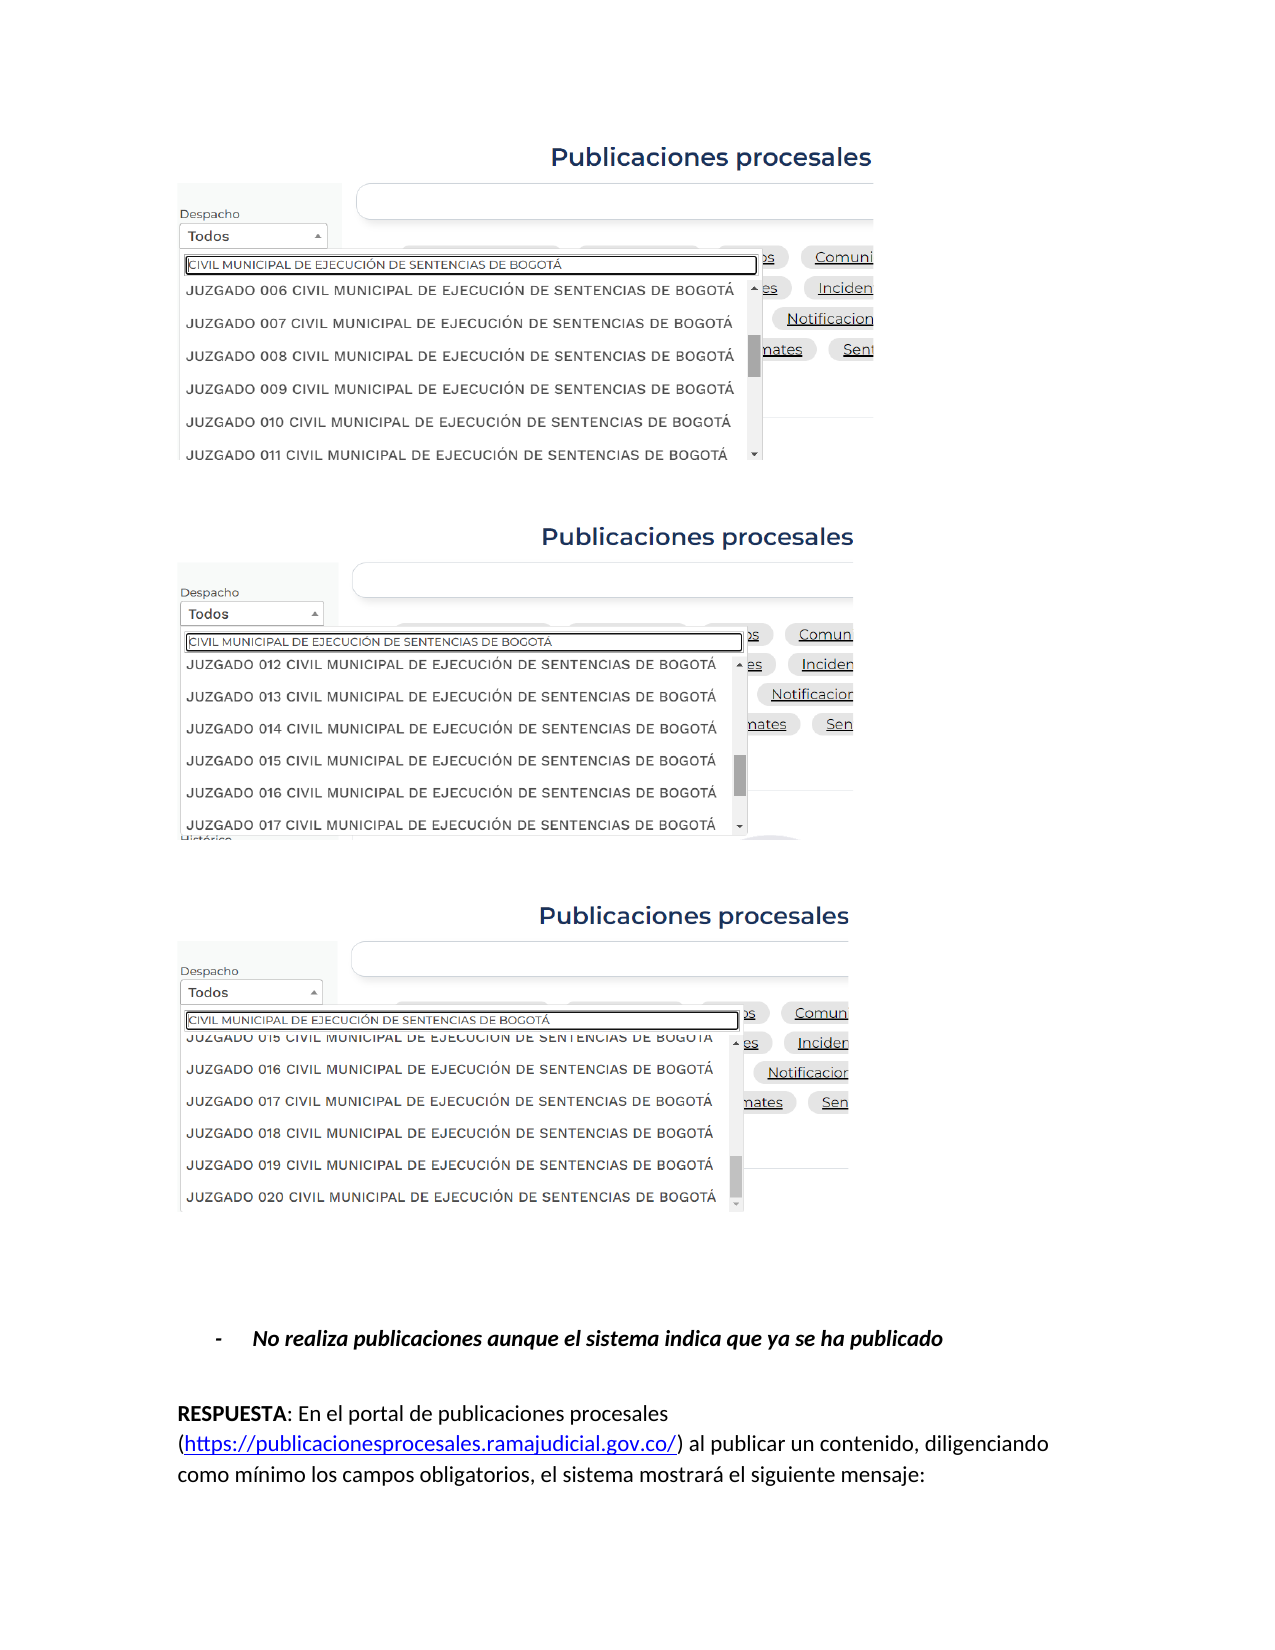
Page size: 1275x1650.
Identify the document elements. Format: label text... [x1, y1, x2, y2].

picture [177, 147, 874, 460]
text RESPUESTA: En el portal de publicaciones procesales (https://publicacionesprocesales.ramajudicial.gov.co/) al publicar un contenido, diligenciando como mínimo los campos obligatorios, el sistema mostrará el siguiente mensaje: [177, 1399, 1098, 1488]
list No realiza publicaciones aunque el sistema indica que ya se ha publicado [215, 1324, 1098, 1352]
picture [177, 525, 854, 840]
picture [177, 905, 849, 1212]
